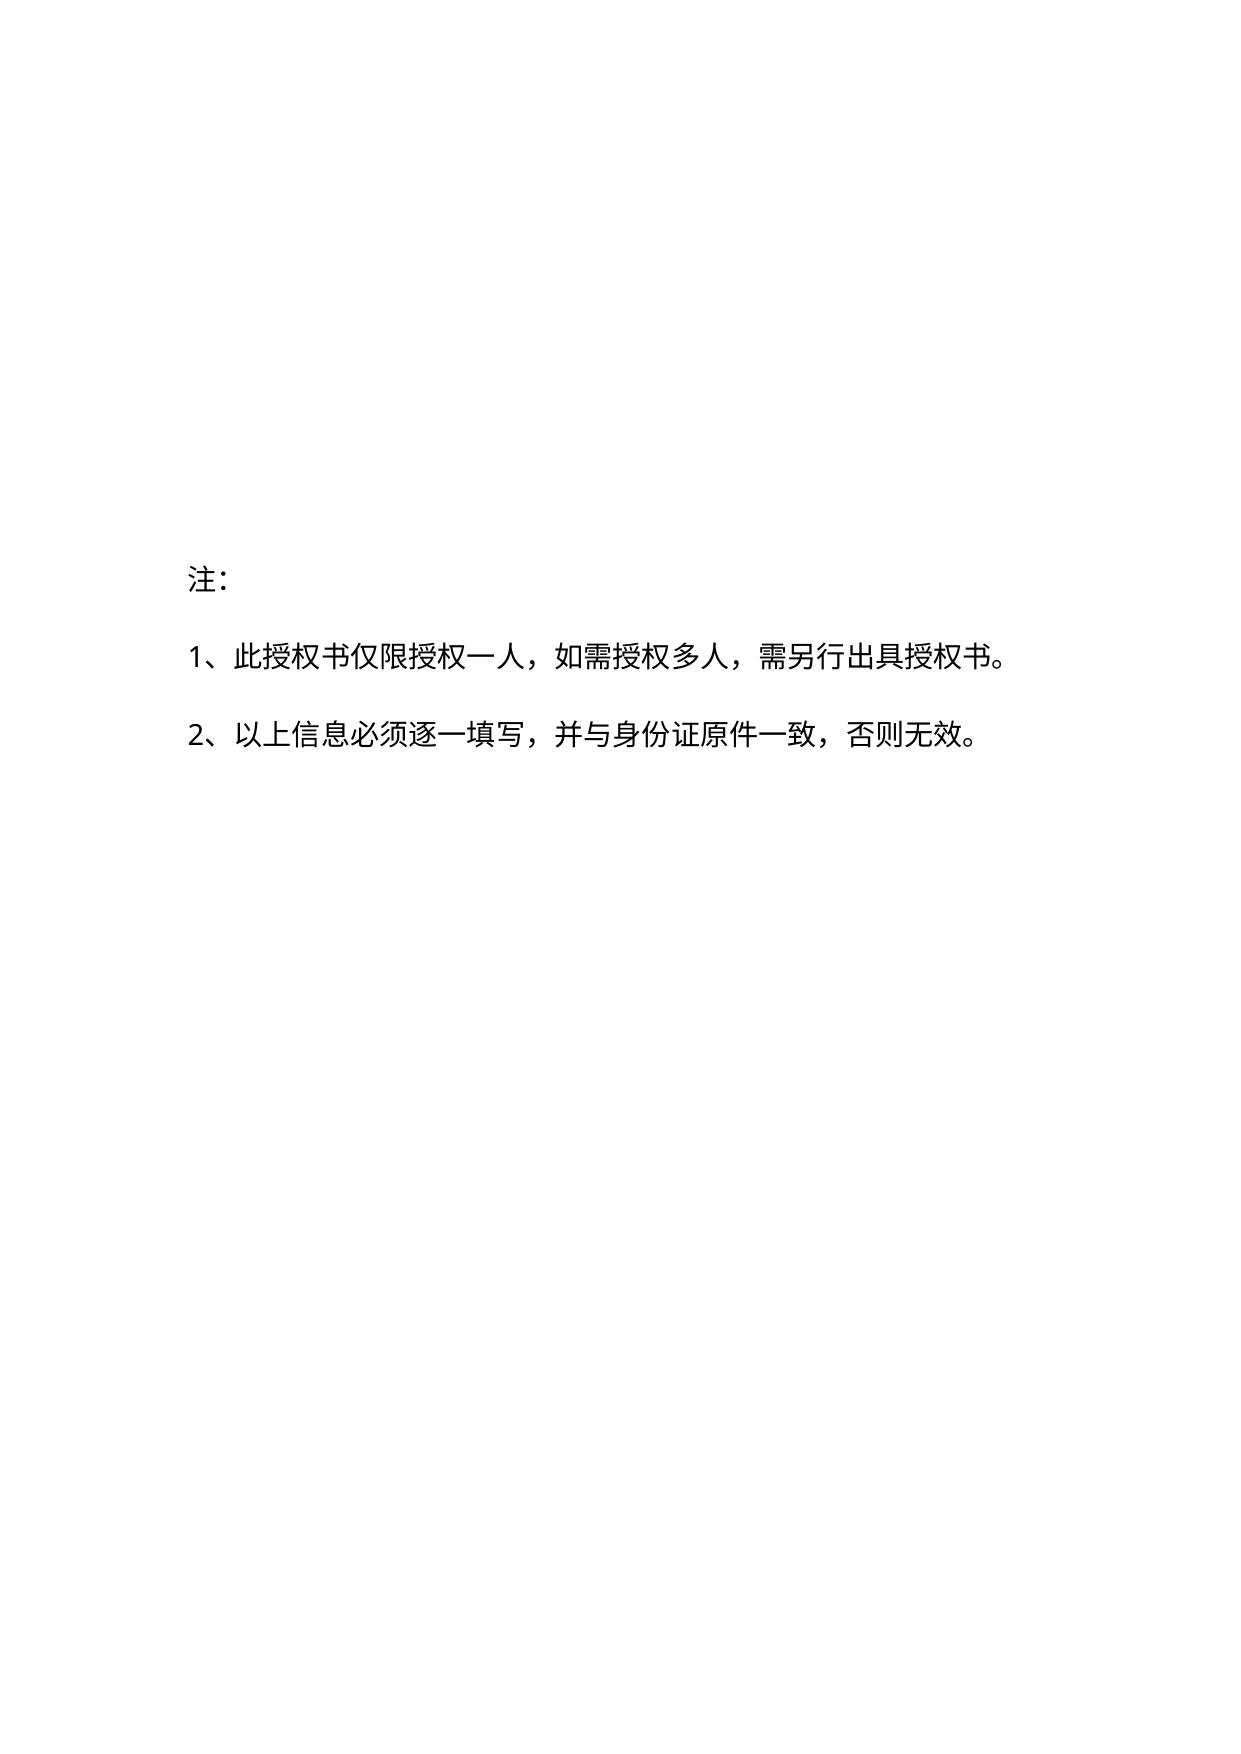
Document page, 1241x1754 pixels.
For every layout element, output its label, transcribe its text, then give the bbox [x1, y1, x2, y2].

text 注： [187, 545, 1053, 610]
text 1、此授权书仅限授权一人，如需授权多人，需另行出具授权书。 [187, 622, 1053, 687]
text 2、以上信息必须逐一填写，并与身份证原件一致，否则无效。 [187, 700, 1053, 765]
